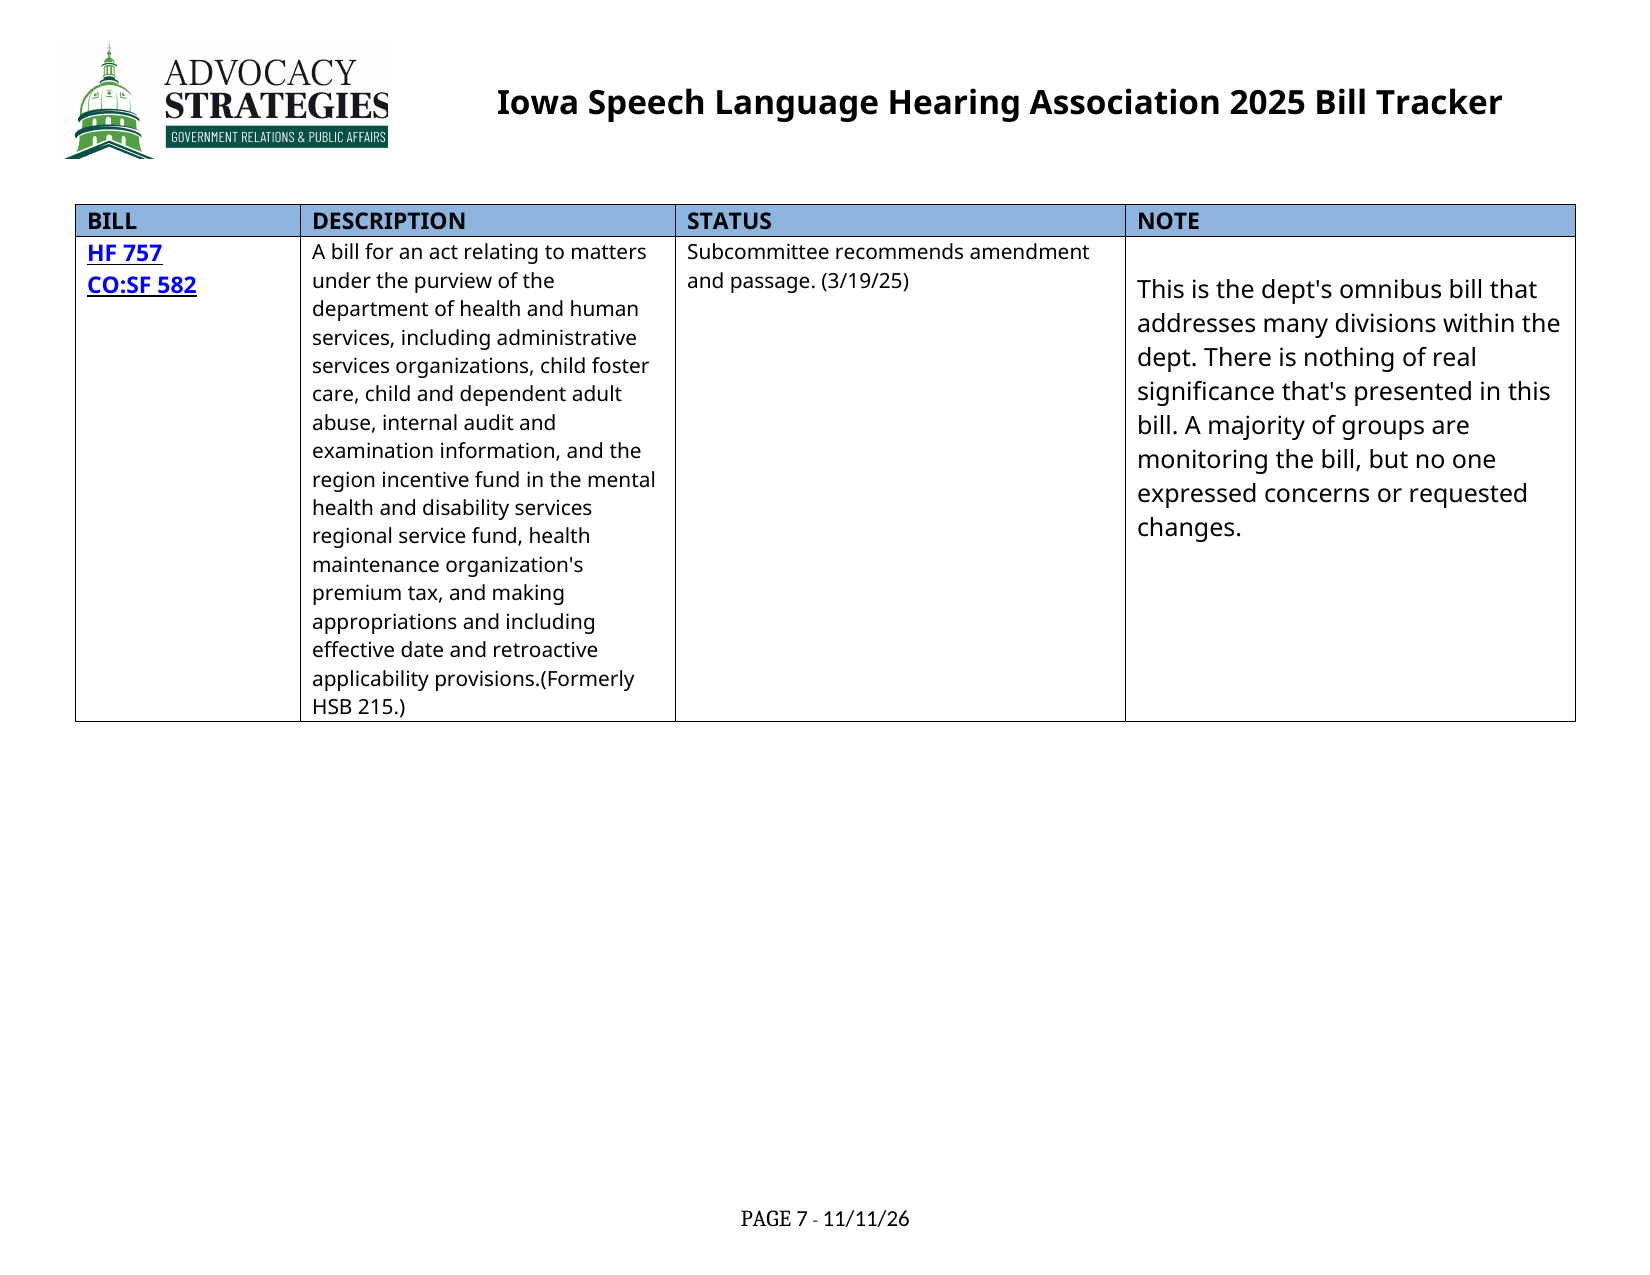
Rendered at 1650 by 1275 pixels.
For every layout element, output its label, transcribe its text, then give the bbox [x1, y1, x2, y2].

table_cell This is the dept's omnibus bill that addresses many divisions within the dept. There is nothing of real significance that's presented in this bill. A majority of groups are monitoring the bill, but no one expressed concerns or requested changes. [1126, 237, 1575, 721]
table_header NOTE [1126, 205, 1575, 236]
table_header BILL [76, 205, 300, 236]
table_header STATUS [676, 205, 1125, 236]
table_cell Subcommittee recommends amendment and passage. (3/19/25) [676, 237, 1125, 721]
table_header DESCRIPTION [301, 205, 675, 236]
table_cell A bill for an act relating to matters under the purview of the department of health and human services, including administrative services organizations, child foster care, child and dependent adult abuse, internal audit and examination information, and the region incentive fund in the mental health and disability services regional service fund, health maintenance organization's premium tax, and making appropriations and including effective date and retroactive applicability provisions.(Formerly HSB 215.) [301, 237, 675, 721]
picture [56, 39, 389, 159]
table_cell HF 757 CO:SF 582 [76, 237, 300, 721]
